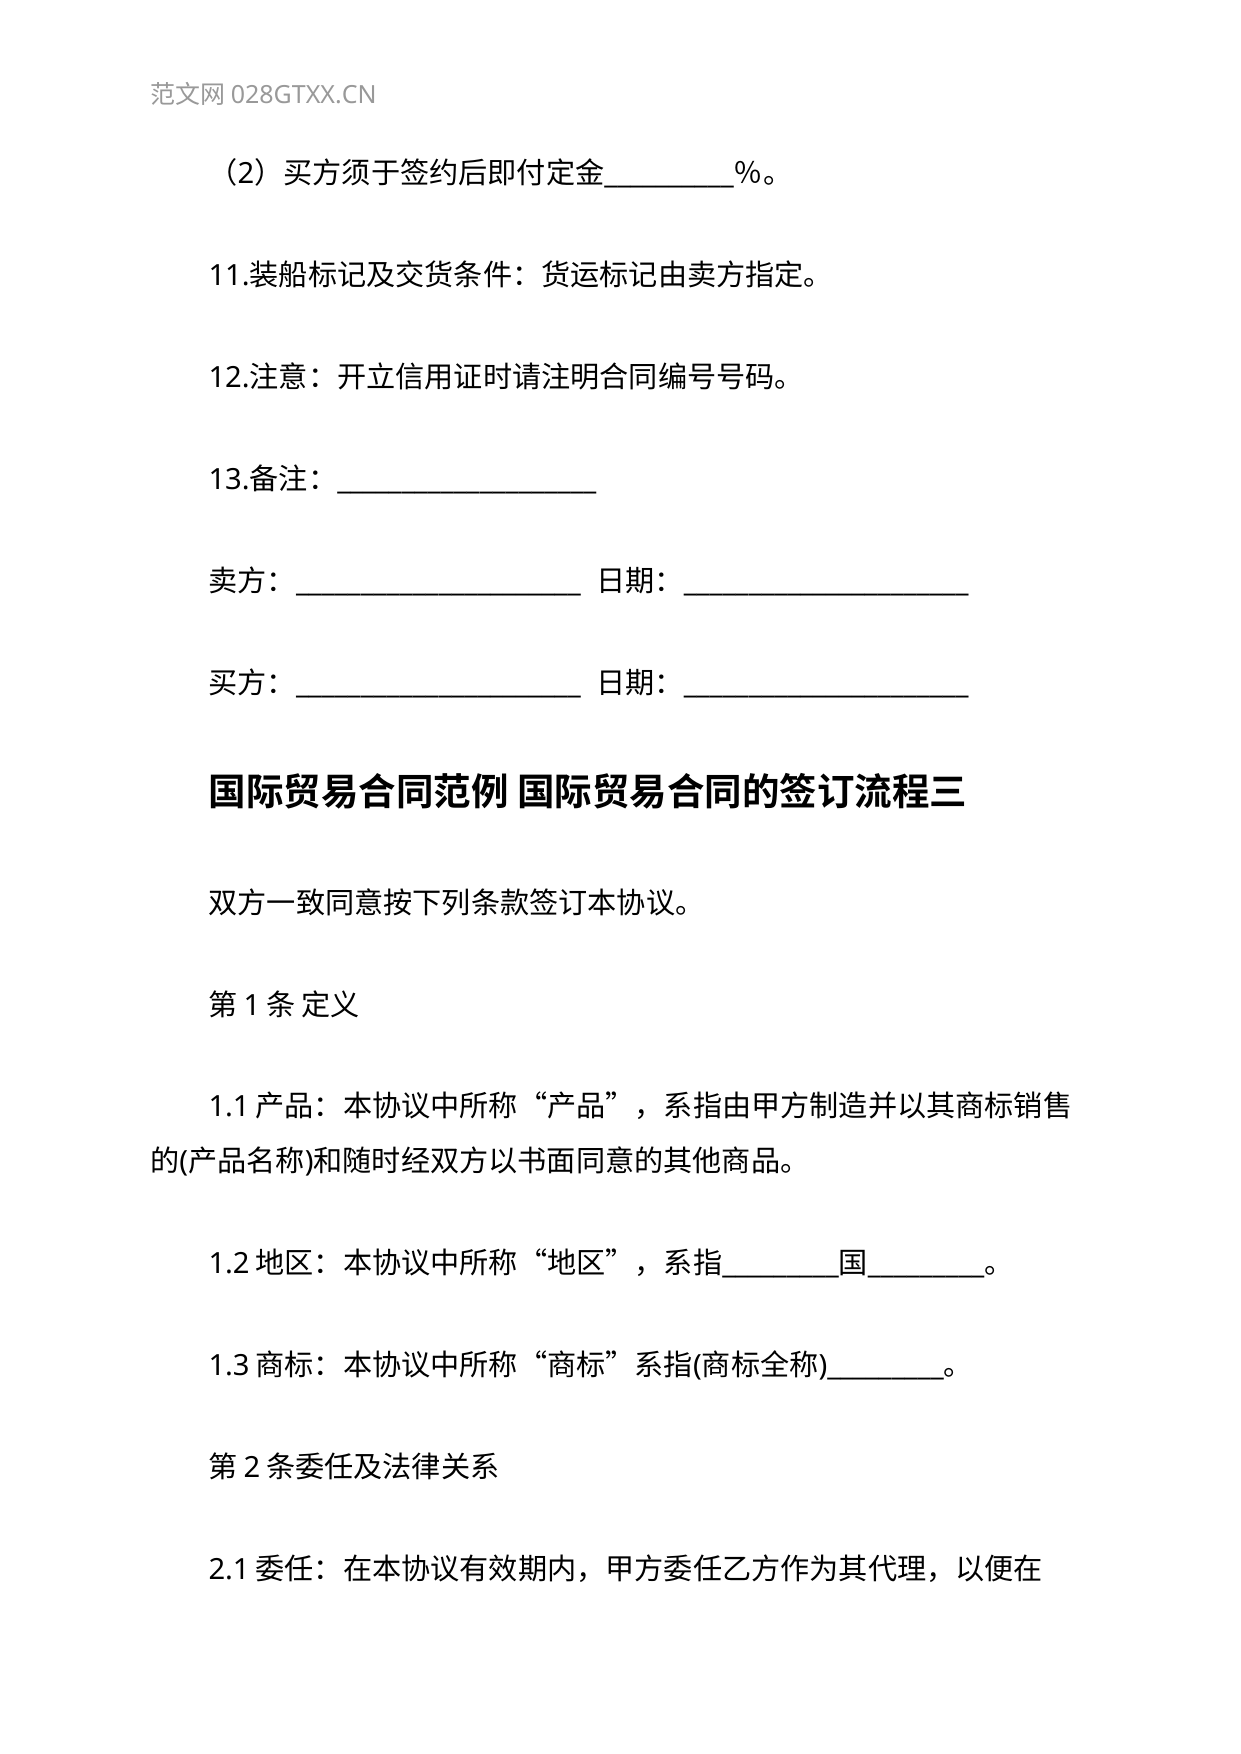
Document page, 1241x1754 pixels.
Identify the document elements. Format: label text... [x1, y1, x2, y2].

text 第1条 定义 [150, 981, 1090, 1023]
text 国际贸易合同范例 国际贸易合同的签订流程三 [150, 762, 1090, 816]
text 13.备注：____________________ [150, 456, 1090, 498]
text 双方一致同意按下列条款签订本协议。 [150, 879, 1090, 922]
text 买方：______________________ 日期：______________________ [150, 660, 1090, 702]
text （2）买方须于签约后即付定金__________％。 [150, 150, 1090, 192]
text 12.注意：开立信用证时请注明合同编号号码。 [150, 354, 1090, 396]
text 卖方：______________________ 日期：______________________ [150, 558, 1090, 600]
text 第2条委任及法律关系 [150, 1444, 1090, 1486]
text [150, 1546, 1090, 1588]
text 11.装船标记及交货条件：货运标记由卖方指定。 [150, 252, 1090, 294]
text 1.2地区：本协议中所称“地区”，系指_________国_________。 [150, 1240, 1090, 1282]
text 1.3商标：本协议中所称“商标”系指(商标全称)_________。 [150, 1342, 1090, 1384]
text 1.1产品：本协议中所称“产品”，系指由甲方制造并以其商标销售的(产品名称)和随时经双方以书面同意的其他商品。 [150, 1083, 1090, 1180]
